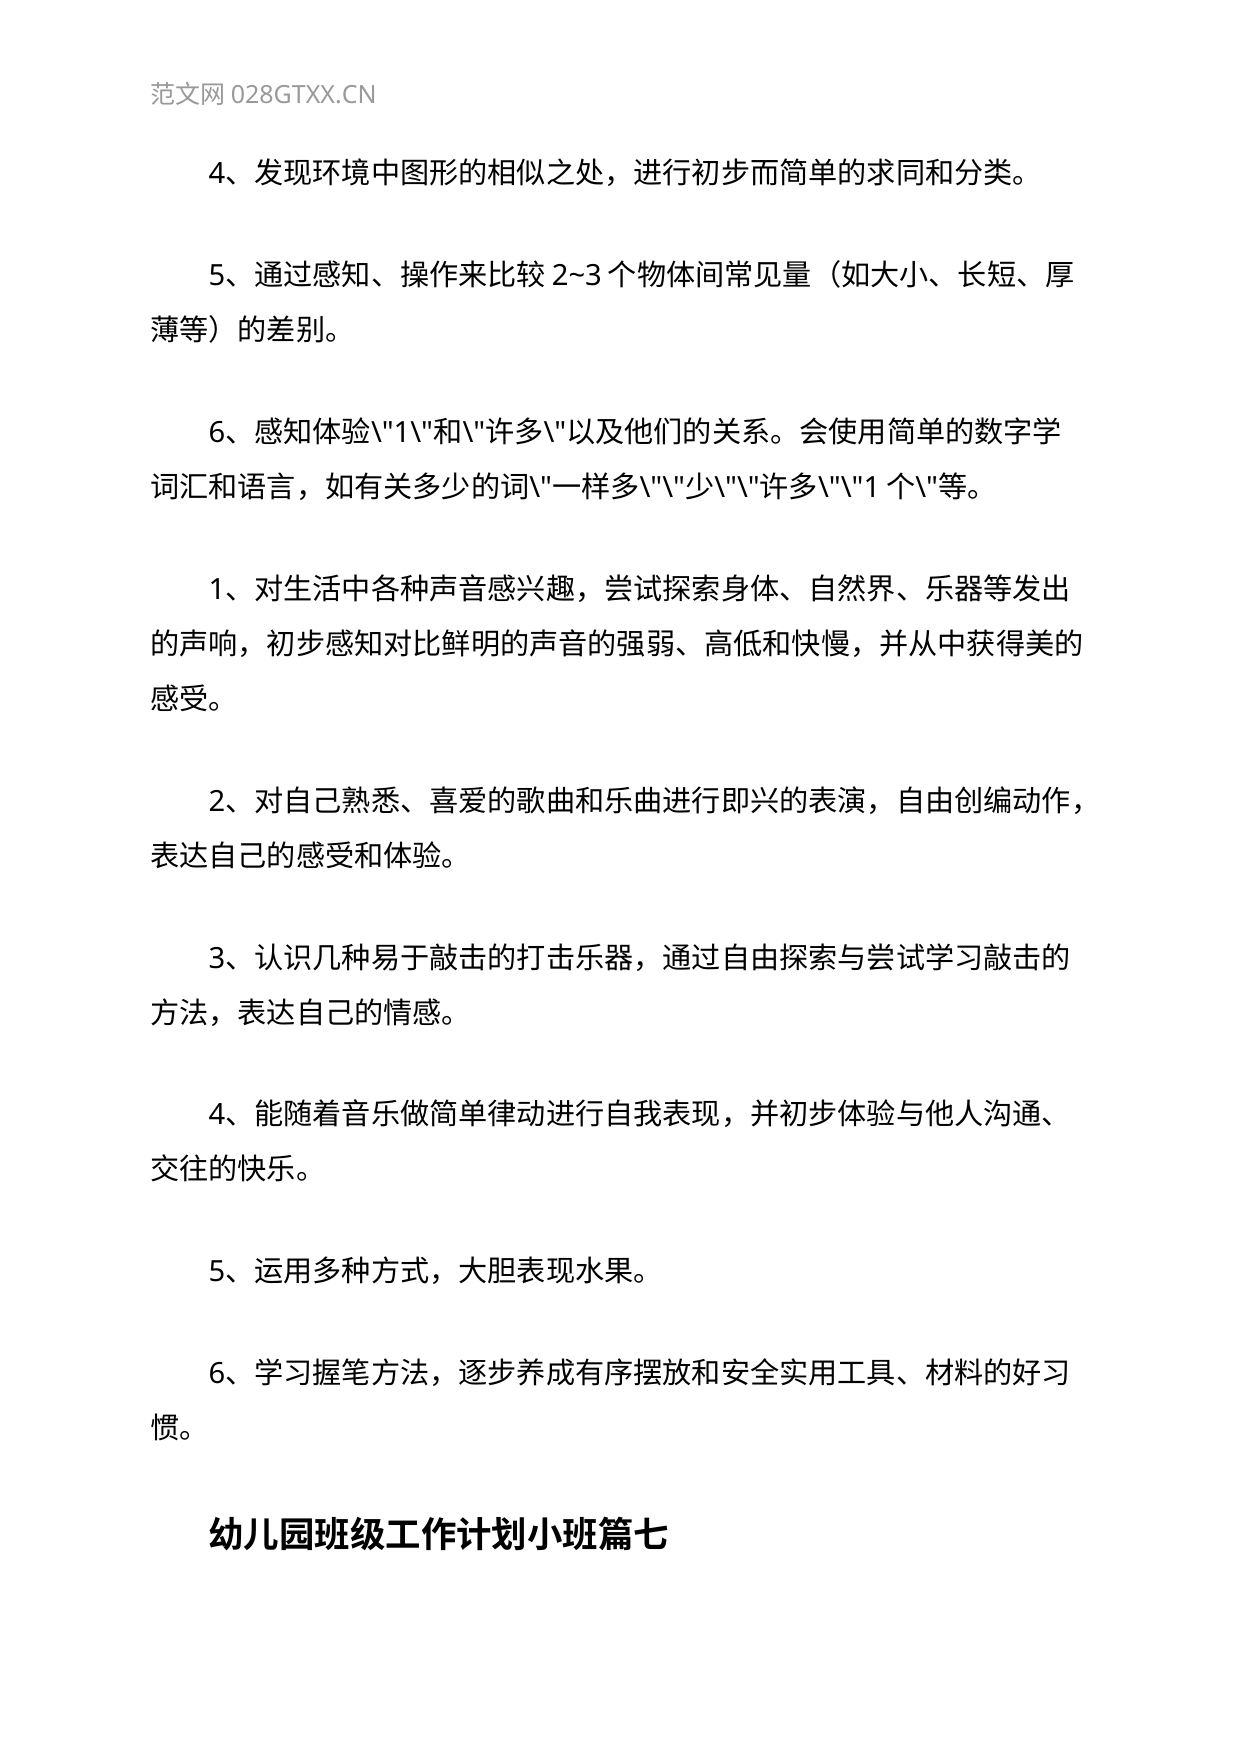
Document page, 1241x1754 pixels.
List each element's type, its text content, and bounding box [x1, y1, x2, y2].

text 5、运用多种方式，大胆表现水果。 [150, 1248, 1090, 1290]
text 3、认识几种易于敲击的打击乐器，通过自由探索与尝试学习敲击的方法，表达自己的情感。 [150, 934, 1090, 1031]
text 幼儿园班级工作计划小班篇七 [150, 1506, 1090, 1558]
text 6、感知体验\"1\"和\"许多\"以及他们的关系。会使用简单的数字学词汇和语言，如有关多少的词\"一样多\"\"少\"\"许多\"\"1个\"等。 [150, 409, 1090, 506]
text 4、能随着音乐做简单律动进行自我表现，并初步体验与他人沟通、交往的快乐。 [150, 1091, 1090, 1188]
text 5、通过感知、操作来比较2~3个物体间常见量（如大小、长短、厚薄等）的差别。 [150, 252, 1090, 349]
text 4、发现环境中图形的相似之处，进行初步而简单的求同和分类。 [150, 150, 1090, 192]
text 2、对自己熟悉、喜爱的歌曲和乐曲进行即兴的表演，自由创编动作，表达自己的感受和体验。 [150, 777, 1090, 875]
text 1、对生活中各种声音感兴趣，尝试探索身体、自然界、乐器等发出的声响，初步感知对比鲜明的声音的强弱、高低和快慢，并从中获得美的感受。 [150, 566, 1090, 718]
text 6、学习握笔方法，逐步养成有序摆放和安全实用工具、材料的好习惯。 [150, 1350, 1090, 1447]
